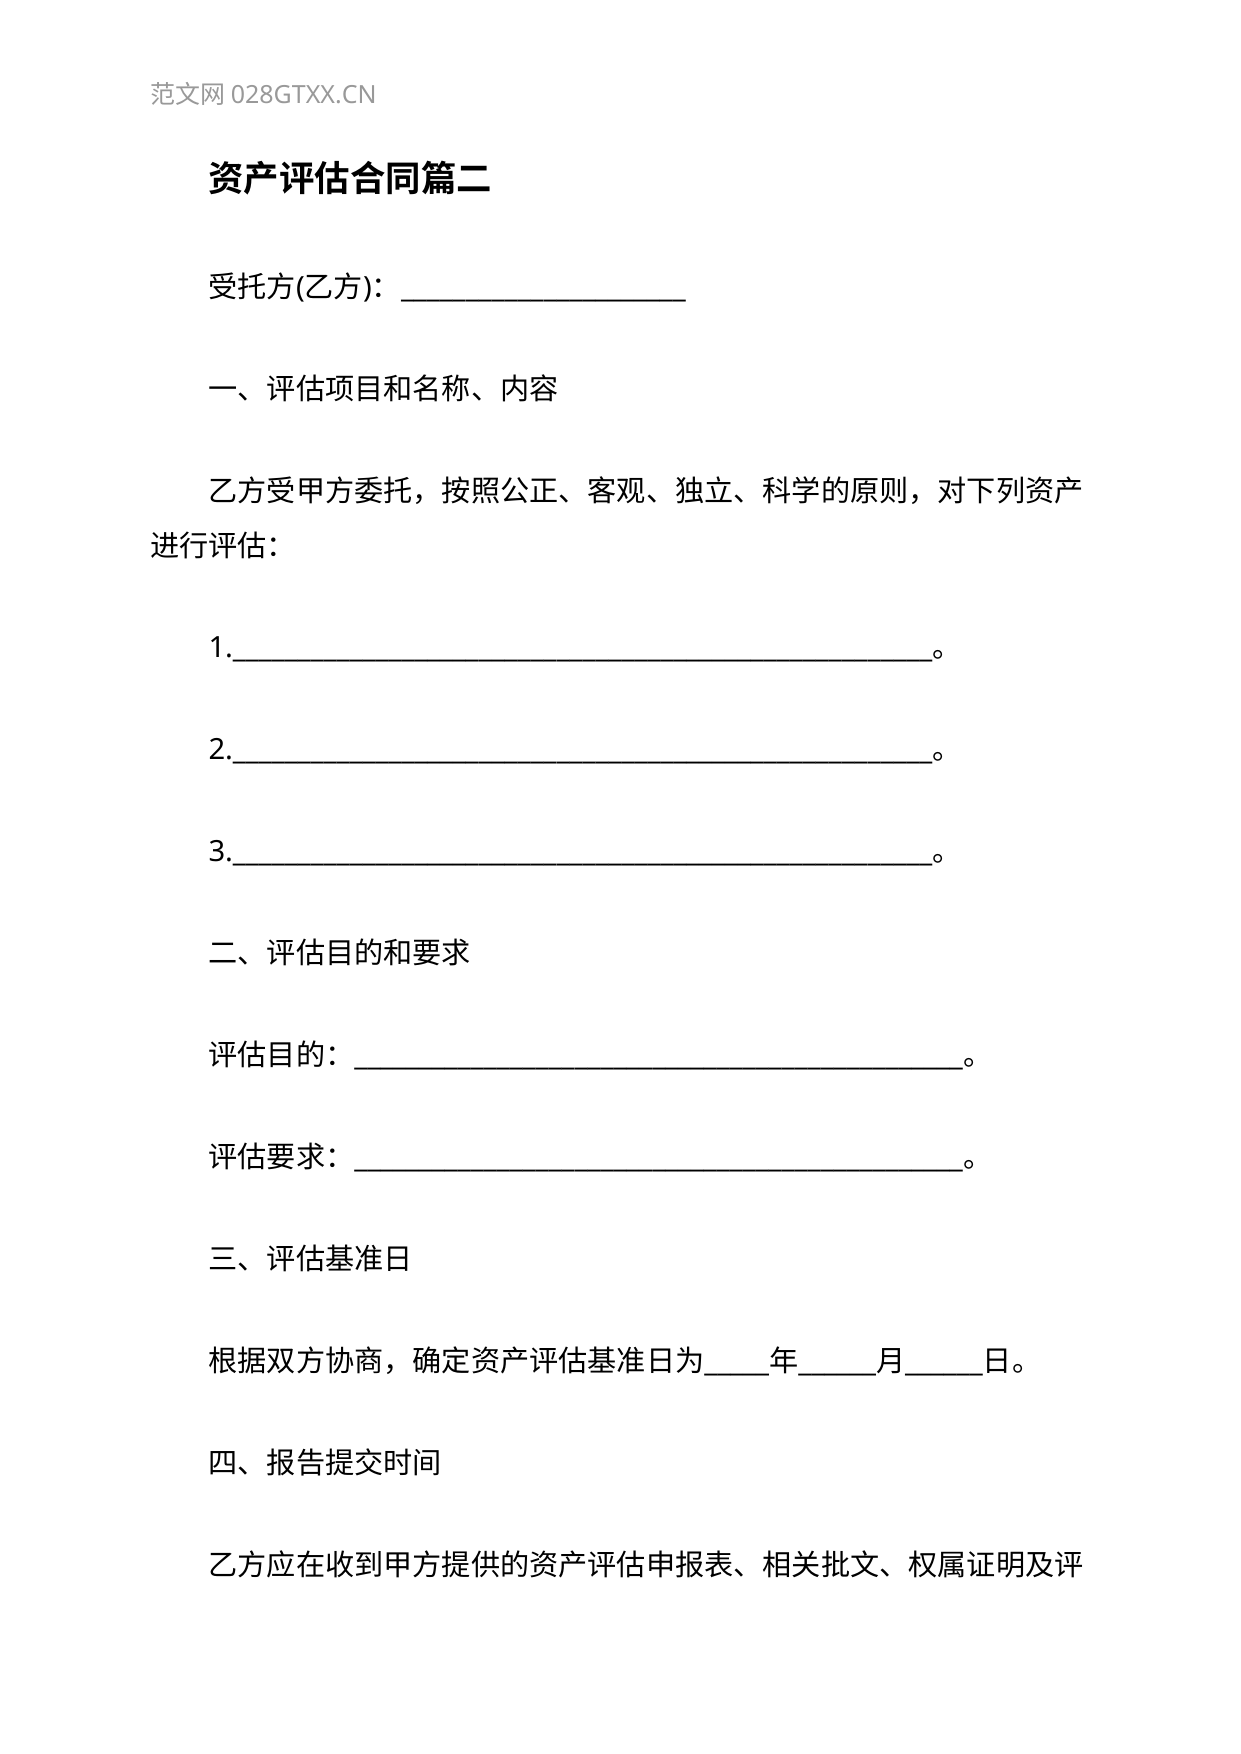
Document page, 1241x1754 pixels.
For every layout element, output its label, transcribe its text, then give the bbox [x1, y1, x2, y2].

text 根据双方协商，确定资产评估基准日为_____年______月______日。 [150, 1337, 1090, 1380]
text 受托方(乙方)：______________________ [150, 263, 1090, 306]
text 资产评估合同篇二 [150, 150, 1090, 201]
text 2.______________________________________________________。 [150, 726, 1090, 768]
text 1.______________________________________________________。 [150, 624, 1090, 666]
text 一、评估项目和名称、内容 [150, 365, 1090, 408]
text 四、报告提交时间 [150, 1439, 1090, 1482]
text 评估目的：_______________________________________________。 [150, 1032, 1090, 1074]
text 乙方受甲方委托，按照公正、客观、独立、科学的原则，对下列资产进行评估： [150, 467, 1090, 564]
text 3.______________________________________________________。 [150, 828, 1090, 870]
text 评估要求：_______________________________________________。 [150, 1133, 1090, 1176]
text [150, 1541, 1090, 1583]
text 二、评估目的和要求 [150, 930, 1090, 972]
text 三、评估基准日 [150, 1236, 1090, 1278]
